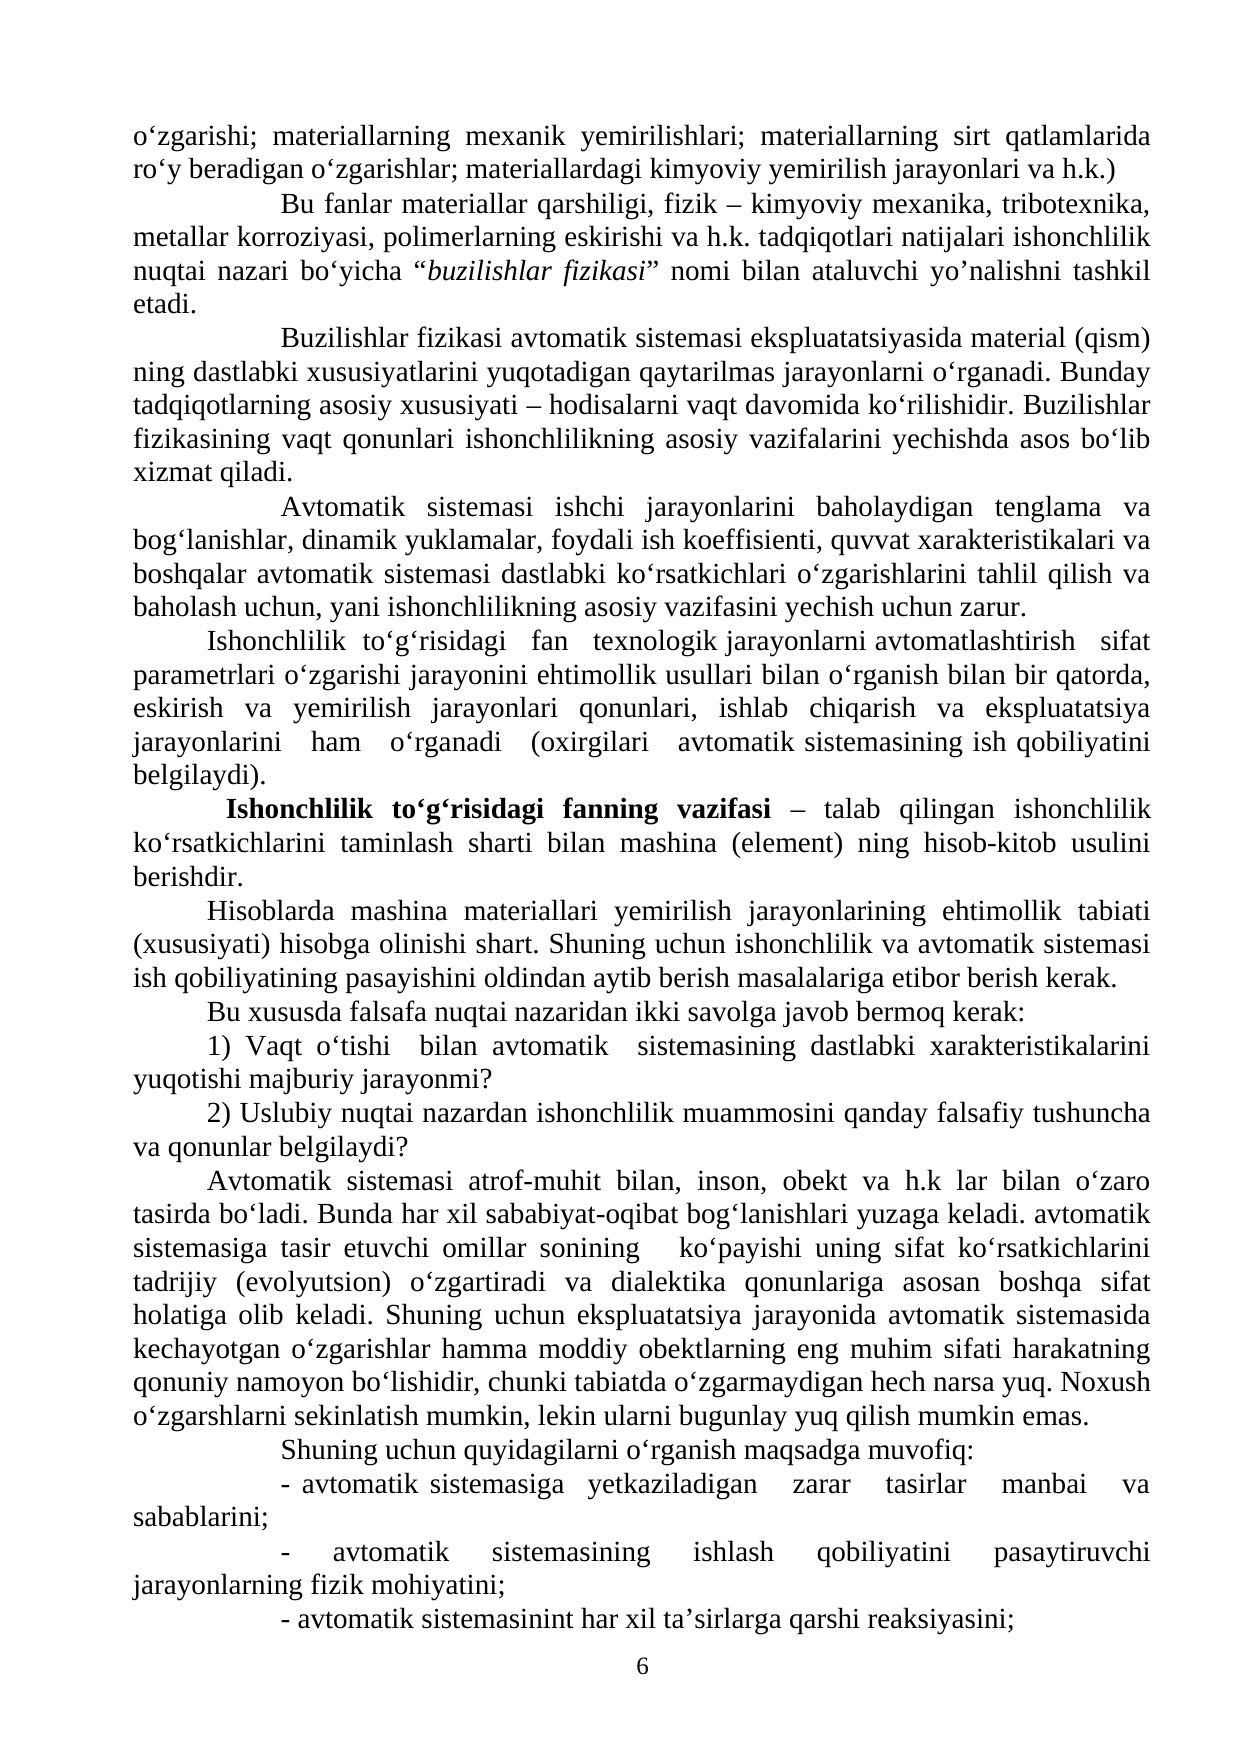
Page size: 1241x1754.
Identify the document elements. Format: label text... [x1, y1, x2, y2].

text 1) Vaqt o‘tishi bilan avtomatik sistemasining dastlabki xarakteristikalarini yuqotishi majburiy jarayonmi? [133, 1028, 1152, 1095]
text Avtomatik sistemasi atrof-muhit bilan, inson, obekt va h.k lar bilan o‘zaro tasirda bo‘ladi. Bunda har xil sababiyat-oqibat bog‘lanishlari yuzaga keladi. avtomatik sistemasiga tasir etuvchi omillar sonining ko‘payishi uning sifat ko‘rsatkichlarini tadrijiy (evolyutsion) o‘zgartiradi va dialektika qonunlariga asosan boshqa sifat holatiga olib keladi. Shuning uchun ekspluatatsiya jarayonida avtomatik sistemasida kechayotgan o‘zgarishlar hamma moddiy obektlarning eng muhim sifati harakatning qonuniy namoyon bo‘lishidir, chunki tabiatda o‘zgarmaydigan hech narsa yuq. Noxush o‘zgarshlarni sekinlatish mumkin, lekin ularni bugunlay yuq qilish mumkin emas. [133, 1163, 1152, 1431]
text 2) Uslubiy nuqtai nazardan ishonchlilik muammosini qanday falsafiy tushuncha va qonunlar belgilaydi? [133, 1096, 1152, 1163]
text Bu fanlar materiallar qarshiligi, fizik – kimyoviy mexanika, tribotexnika, metallar korroziyasi, polimerlarning eskirishi va h.k. tadqiqotlari natijalari ishonchlilik nuqtai nazari bo‘yicha “buzilishlar fizikasi” nomi bilan ataluvchi yo’nalishni tashkil etadi. [133, 186, 1152, 320]
text Buzilishlar fizikasi avtomatik sistemasi ekspluatatsiyasida material (qism) ning dastlabki xususiyatlarini yuqotadigan qaytarilmas jarayonlarni o‘rganadi. Bunday tadqiqotlarning asosiy xususiyati – hodisalarni vaqt davomida ko‘rilishidir. Buzilishlar fizikasining vaqt qonunlari ishonchlilikning asosiy vazifalarini yechishda asos bo‘lib xizmat qiladi. [133, 320, 1152, 488]
text Bu xususda falsafa nuqtai nazaridan ikki savolga javob bermoq kerak: [133, 994, 1152, 1027]
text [133, 118, 1152, 185]
text Ishonchlilik to‘g‘risidagi fanning vazifasi – talab qilingan ishonchlilik ko‘rsatkichlarini taminlash sharti bilan mashina (element) ning hisob-kitob usulini berishdir. [133, 792, 1152, 892]
text Shuning uchun quyidagilarni o‘rganish maqsadga muvofiq: [133, 1432, 1152, 1466]
text - avtomatik sistemasinint har xil ta’sirlarga qarshi reaksiyasini; [133, 1601, 1152, 1635]
text - avtomatik sistemasiga yetkaziladigan zarar tasirlar manbai va sabablarini; [133, 1466, 1152, 1533]
text - avtomatik sistemasining ishlash qobiliyatini pasaytiruvchi jarayonlarning fizik mohiyatini; [133, 1534, 1152, 1601]
text Hisoblarda mashina materiallari yemirilish jarayonlarining ehtimollik tabiati (xususiyati) hisobga olinishi shart. Shuning uchun ishonchlilik va avtomatik sistemasi ish qobiliyatining pasayishini oldindan aytib berish masalalariga etibor berish kerak. [133, 893, 1152, 993]
text Avtomatik sistemasi ishchi jarayonlarini baholaydigan tenglama va bog‘lanishlar, dinamik yuklamalar, foydali ish koeffisienti, quvvat xarakteristikalari va boshqalar avtomatik sistemasi dastlabki ko‘rsatkichlari o‘zgarishlarini tahlil qilish va baholash uchun, yani ishonchlilikning asosiy vazifasini yechish uchun zarur. [133, 489, 1152, 623]
text Ishonchlilik to‘g‘risidagi fan texnologik jarayonlarni avtomatlashtirish sifat parametrlari o‘zgarishi jarayonini ehtimollik usullari bilan o‘rganish bilan bir qatorda, eskirish va yemirilish jarayonlari qonunlari, ishlab chiqarish va ekspluatatsiya jarayonlarini ham o‘rganadi (oxirgilari avtomatik sistemasining ish qobiliyatini belgilaydi). [133, 623, 1152, 791]
